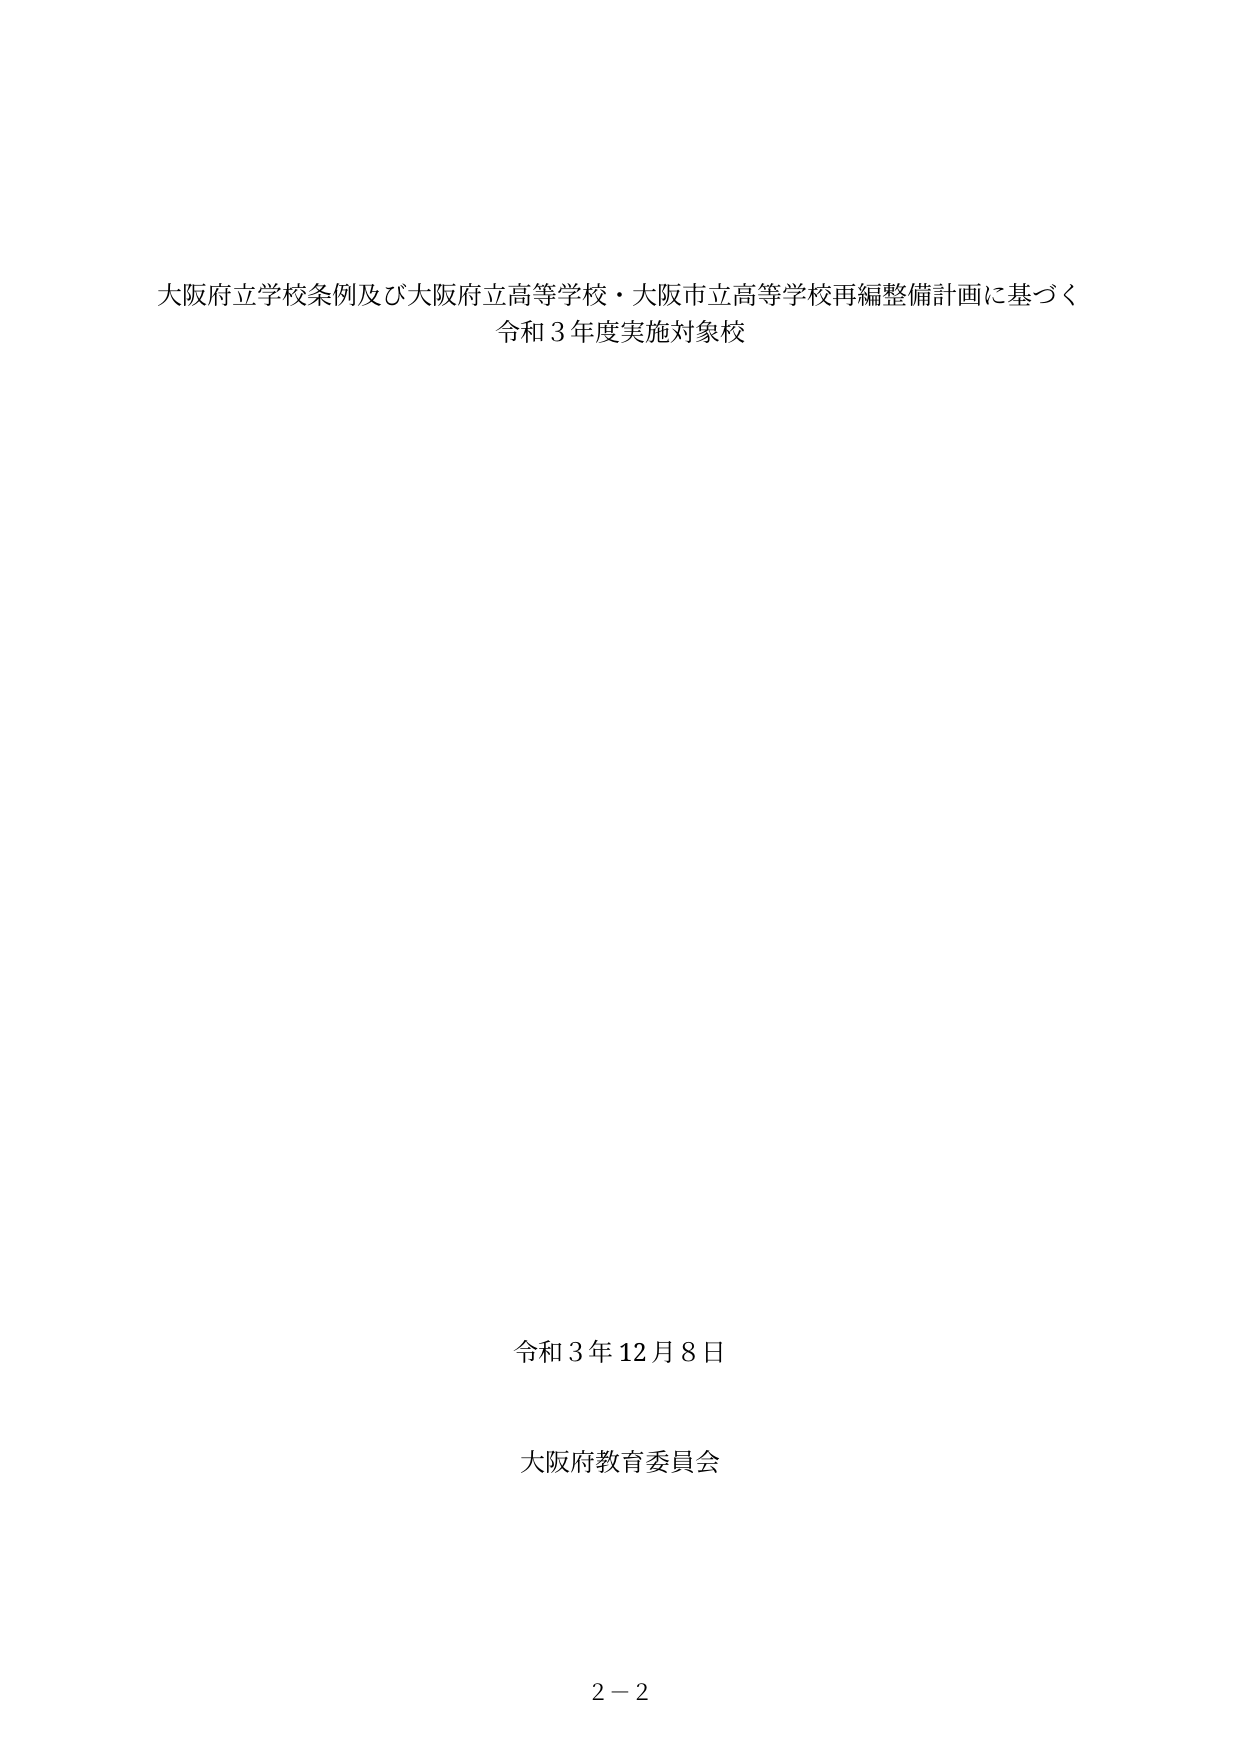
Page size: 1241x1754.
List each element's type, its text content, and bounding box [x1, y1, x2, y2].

text 令和３年度実施対象校 [118, 312, 1122, 348]
text 令和３年12月８日 [118, 1333, 1122, 1369]
text 大阪府立学校条例及び大阪府立高等学校・大阪市立高等学校再編整備計画に基づく [118, 276, 1122, 312]
text 大阪府教育委員会 [118, 1442, 1122, 1479]
